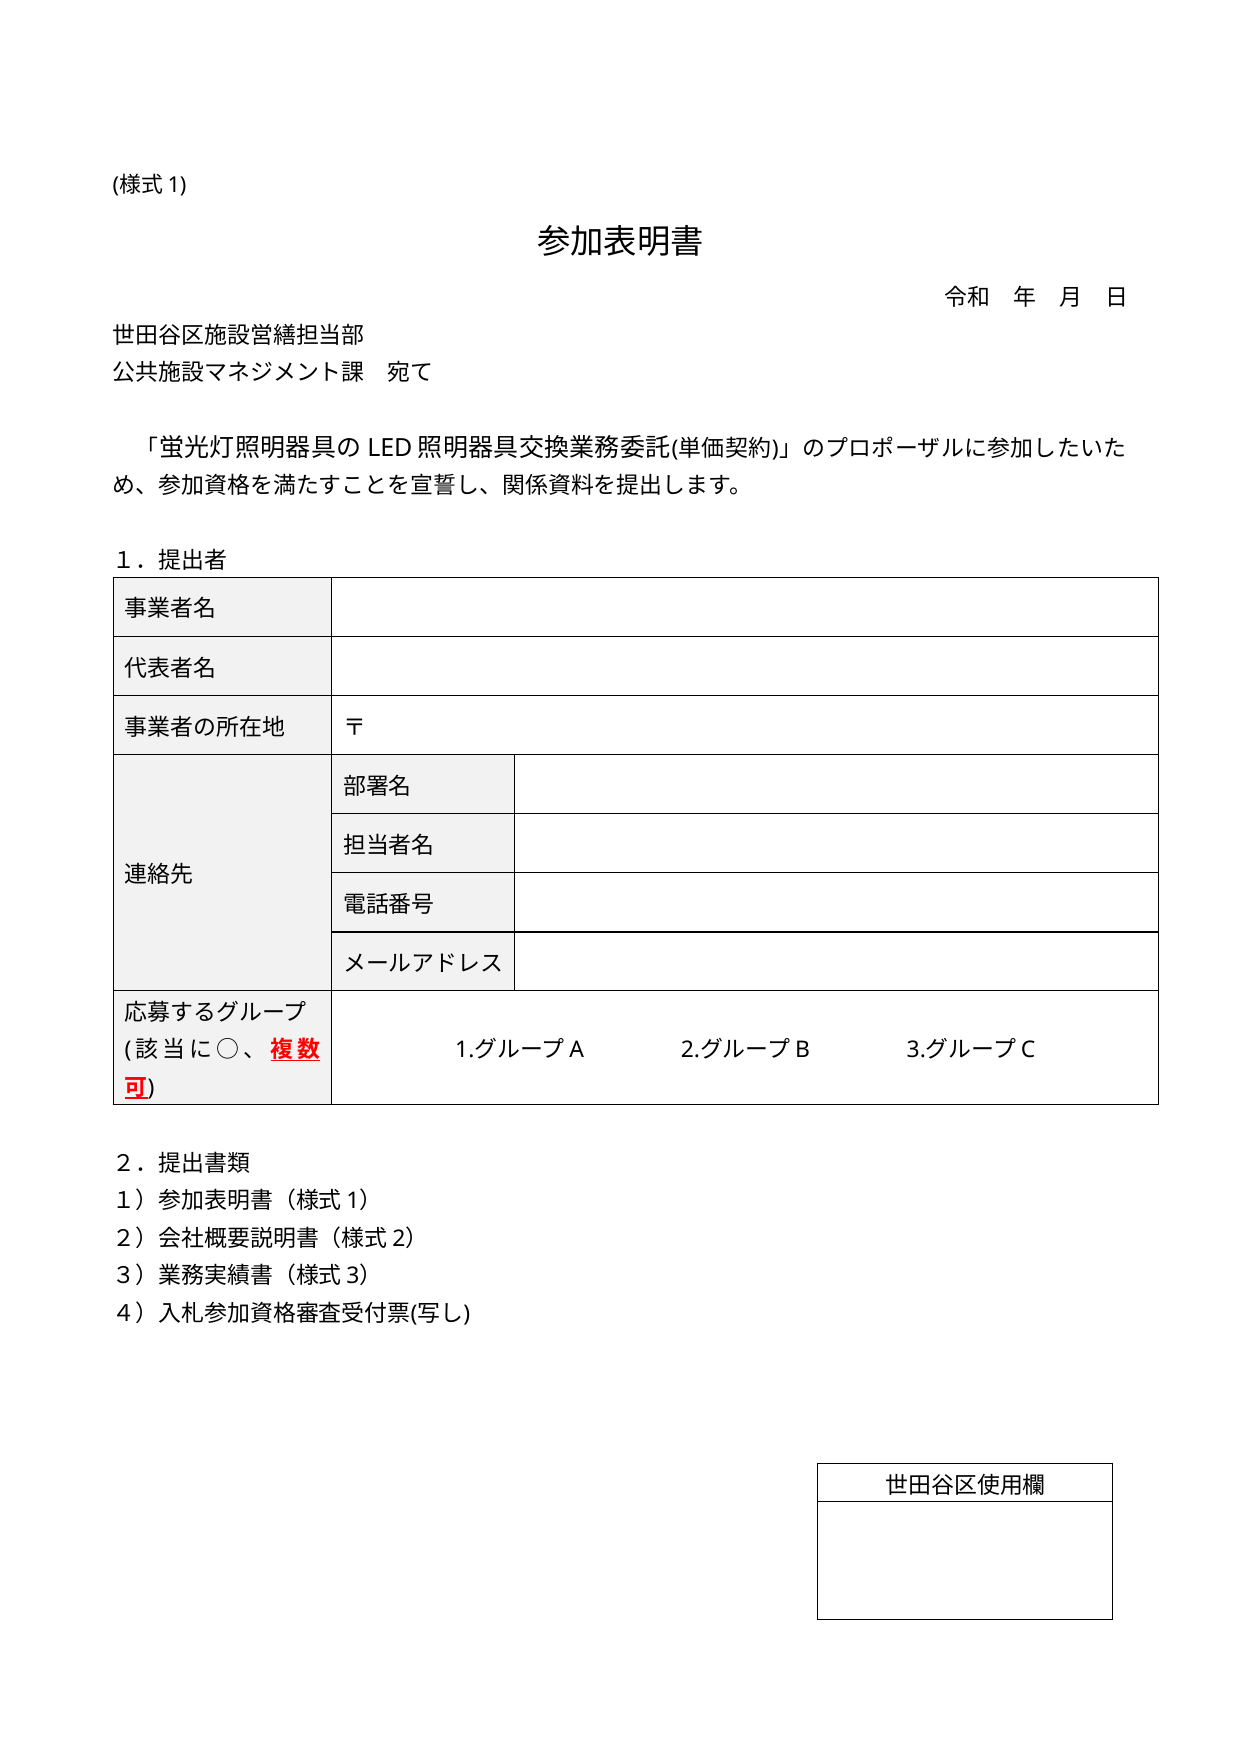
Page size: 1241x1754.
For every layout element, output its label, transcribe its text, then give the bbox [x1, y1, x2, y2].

table_cell 連絡先 [114, 755, 331, 990]
text ２．提出書類 [112, 1142, 1128, 1180]
text 令和 年 月 日 [112, 277, 1128, 314]
text １）参加表明書（様式1） [112, 1180, 1128, 1217]
table_cell [515, 814, 1158, 872]
table_cell 応募するグループ (該当に○、複数可) [114, 991, 331, 1104]
table_cell [515, 873, 1158, 931]
table_cell 担当者名 [332, 814, 514, 872]
text 公共施設マネジメント課 宛て [112, 352, 1128, 389]
table_cell [332, 637, 1158, 695]
text 参加表明書 [112, 202, 1128, 277]
text ２）会社概要説明書（様式2） [112, 1217, 1128, 1255]
table_cell メールアドレス [332, 933, 514, 990]
table_cell 電話番号 [332, 873, 514, 931]
table_header 世田谷区使用欄 [818, 1464, 1112, 1501]
table_header 事業者名 [114, 578, 331, 636]
table_cell 1.グループA 2.グループB 3.グループC [332, 991, 1158, 1104]
text (様式1) [112, 164, 1128, 202]
text ３）業務実績書（様式3） [112, 1255, 1128, 1292]
text 世田谷区施設営繕担当部 [112, 314, 1128, 352]
text １．提出者 [112, 539, 1128, 577]
table_cell 〒 [332, 696, 1158, 754]
table_cell [818, 1502, 1112, 1619]
table_cell [515, 755, 1158, 813]
table_header [332, 578, 1158, 636]
text 「蛍光灯照明器具のLED照明器具交換業務委託(単価契約)」のプロポーザルに参加したいため、参加資格を満たすことを宣誓し、関係資料を提出します。 [112, 427, 1128, 502]
table_cell [515, 933, 1158, 990]
table_cell 部署名 [332, 755, 514, 813]
table_cell 代表者名 [114, 637, 331, 695]
text ４）入札参加資格審査受付票(写し) [112, 1292, 1128, 1330]
table_cell 事業者の所在地 [114, 696, 331, 754]
